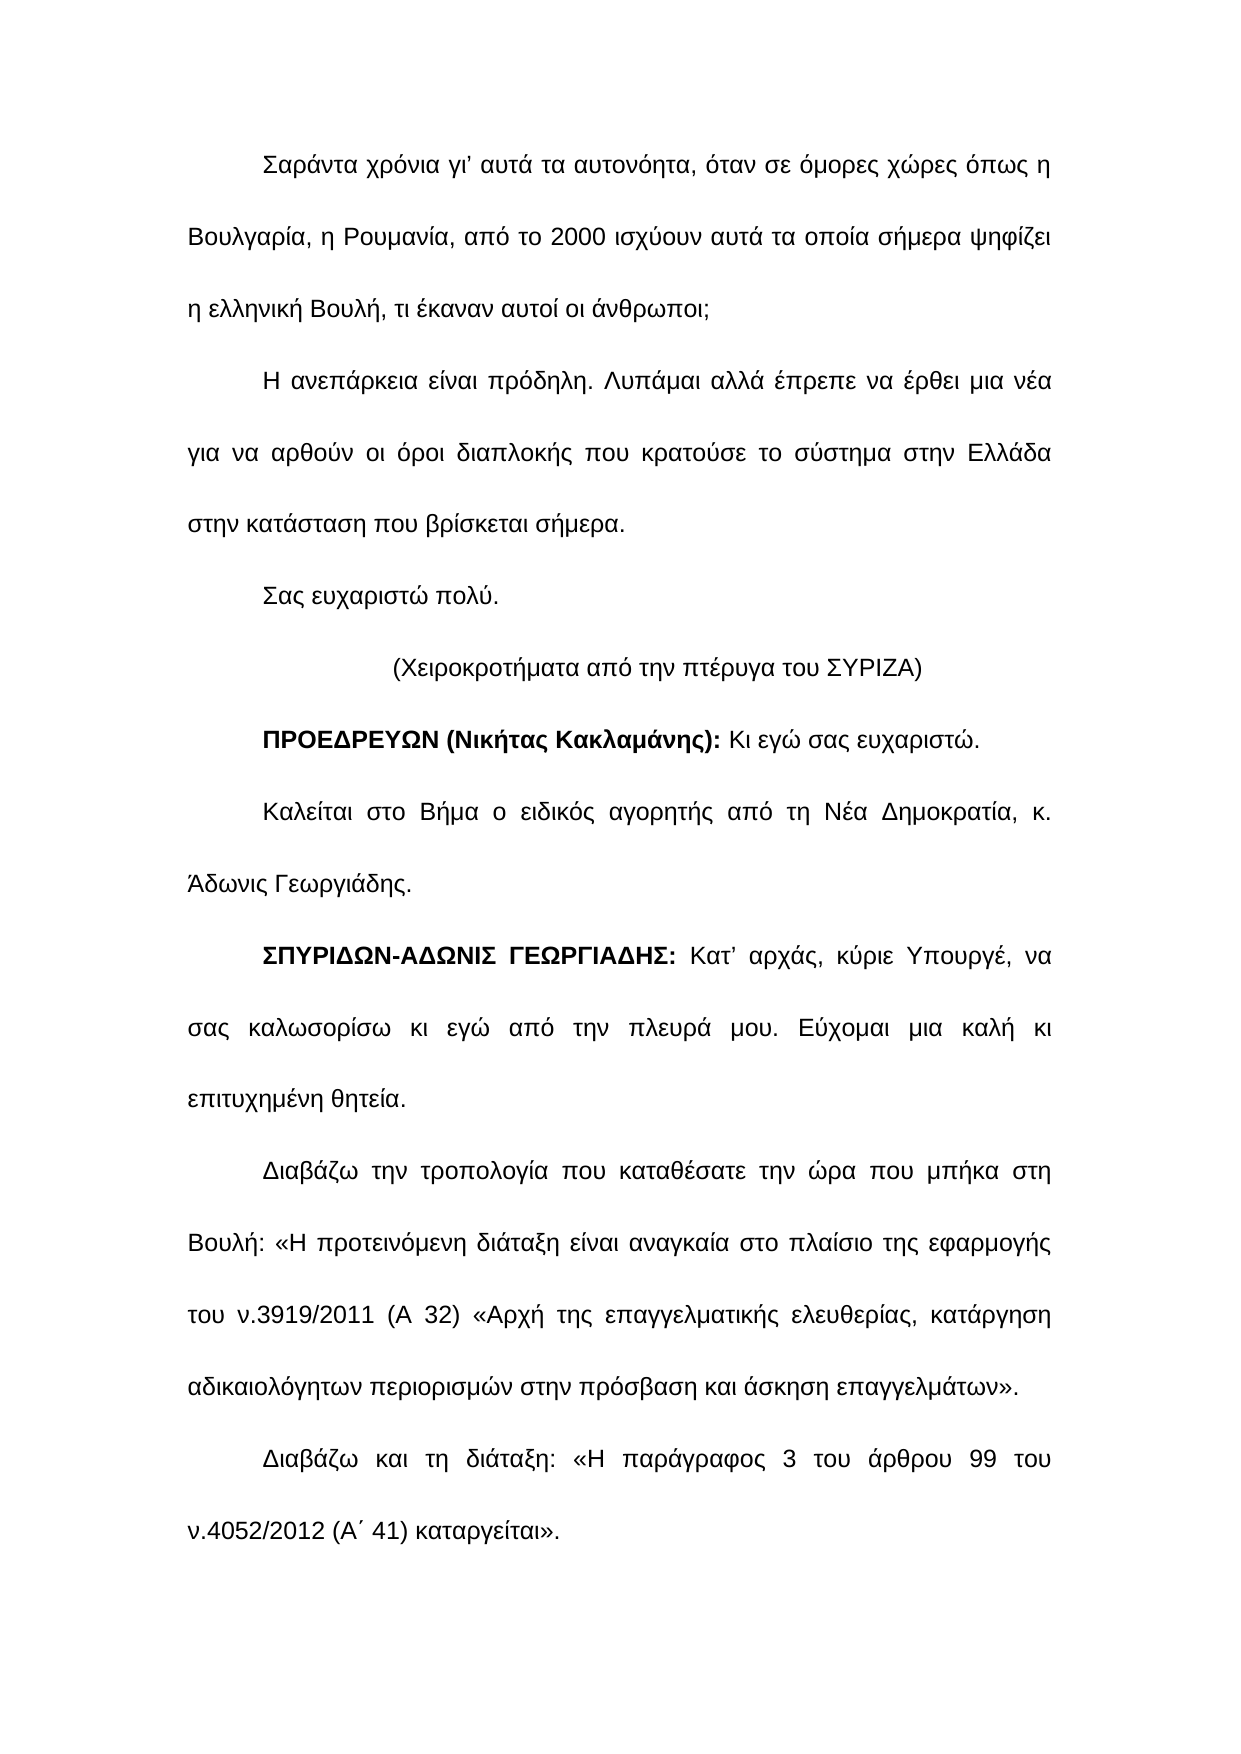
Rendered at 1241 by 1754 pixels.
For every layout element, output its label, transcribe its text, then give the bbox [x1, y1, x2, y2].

text Η ανεπάρκεια είναι πρόδηλη. Λυπάμαι αλλά έπρεπε να έρθει μια νέα για να αρθούν οι όροι διαπλοκής που κρατούσε το σύστημα στην Ελλάδα στην κατάσταση που βρίσκεται σήμερα. [187, 366, 1053, 538]
text Καλείται στο Βήμα ο ειδικός αγορητής από τη Νέα Δημοκρατία, κ. Άδωνις Γεωργιάδης. [187, 797, 1053, 897]
text Σας ευχαριστώ πολύ. [187, 581, 1053, 610]
text ΣΠΥΡΙΔΩΝ-ΑΔΩΝΙΣ ΓΕΩΡΓΙΑΔΗΣ: Κατ’ αρχάς, κύριε Υπουργέ, να σας καλωσορίσω κι εγώ από την πλευρά μου. Εύχομαι μια καλή κι επιτυχημένη θητεία. [187, 941, 1053, 1113]
text Διαβάζω την τροπολογία που καταθέσατε την ώρα που μπήκα στη Βουλή: «Η προτεινόμενη διάταξη είναι αναγκαία στο πλαίσιο της εφαρμογής του ν.3919/2011 (Α 32) «Αρχή της επαγγελματικής ελευθερίας, κατάργηση αδικαιολόγητων περιορισμών στην πρόσβαση και άσκηση επαγγελμάτων». [187, 1156, 1053, 1401]
text (Χειροκροτήματα από την πτέρυγα του ΣΥΡΙΖΑ) [187, 653, 1053, 682]
text Σαράντα χρόνια γι’ αυτά τα αυτονόητα, όταν σε όμορες χώρες όπως η Βουλγαρία, η Ρουμανία, από το 2000 ισχύουν αυτά τα οποία σήμερα ψηφίζει η ελληνική Βουλή, τι έκαναν αυτοί οι άνθρωποι; [187, 150, 1053, 322]
text ΠΡΟΕΔΡΕΥΩΝ (Νικήτας Κακλαμάνης): Κι εγώ σας ευχαριστώ. [187, 725, 1053, 754]
text Διαβάζω και τη διάταξη: «Η παράγραφος 3 του άρθρου 99 του ν.4052/2012 (Α΄ 41) καταργείται». [187, 1444, 1053, 1544]
